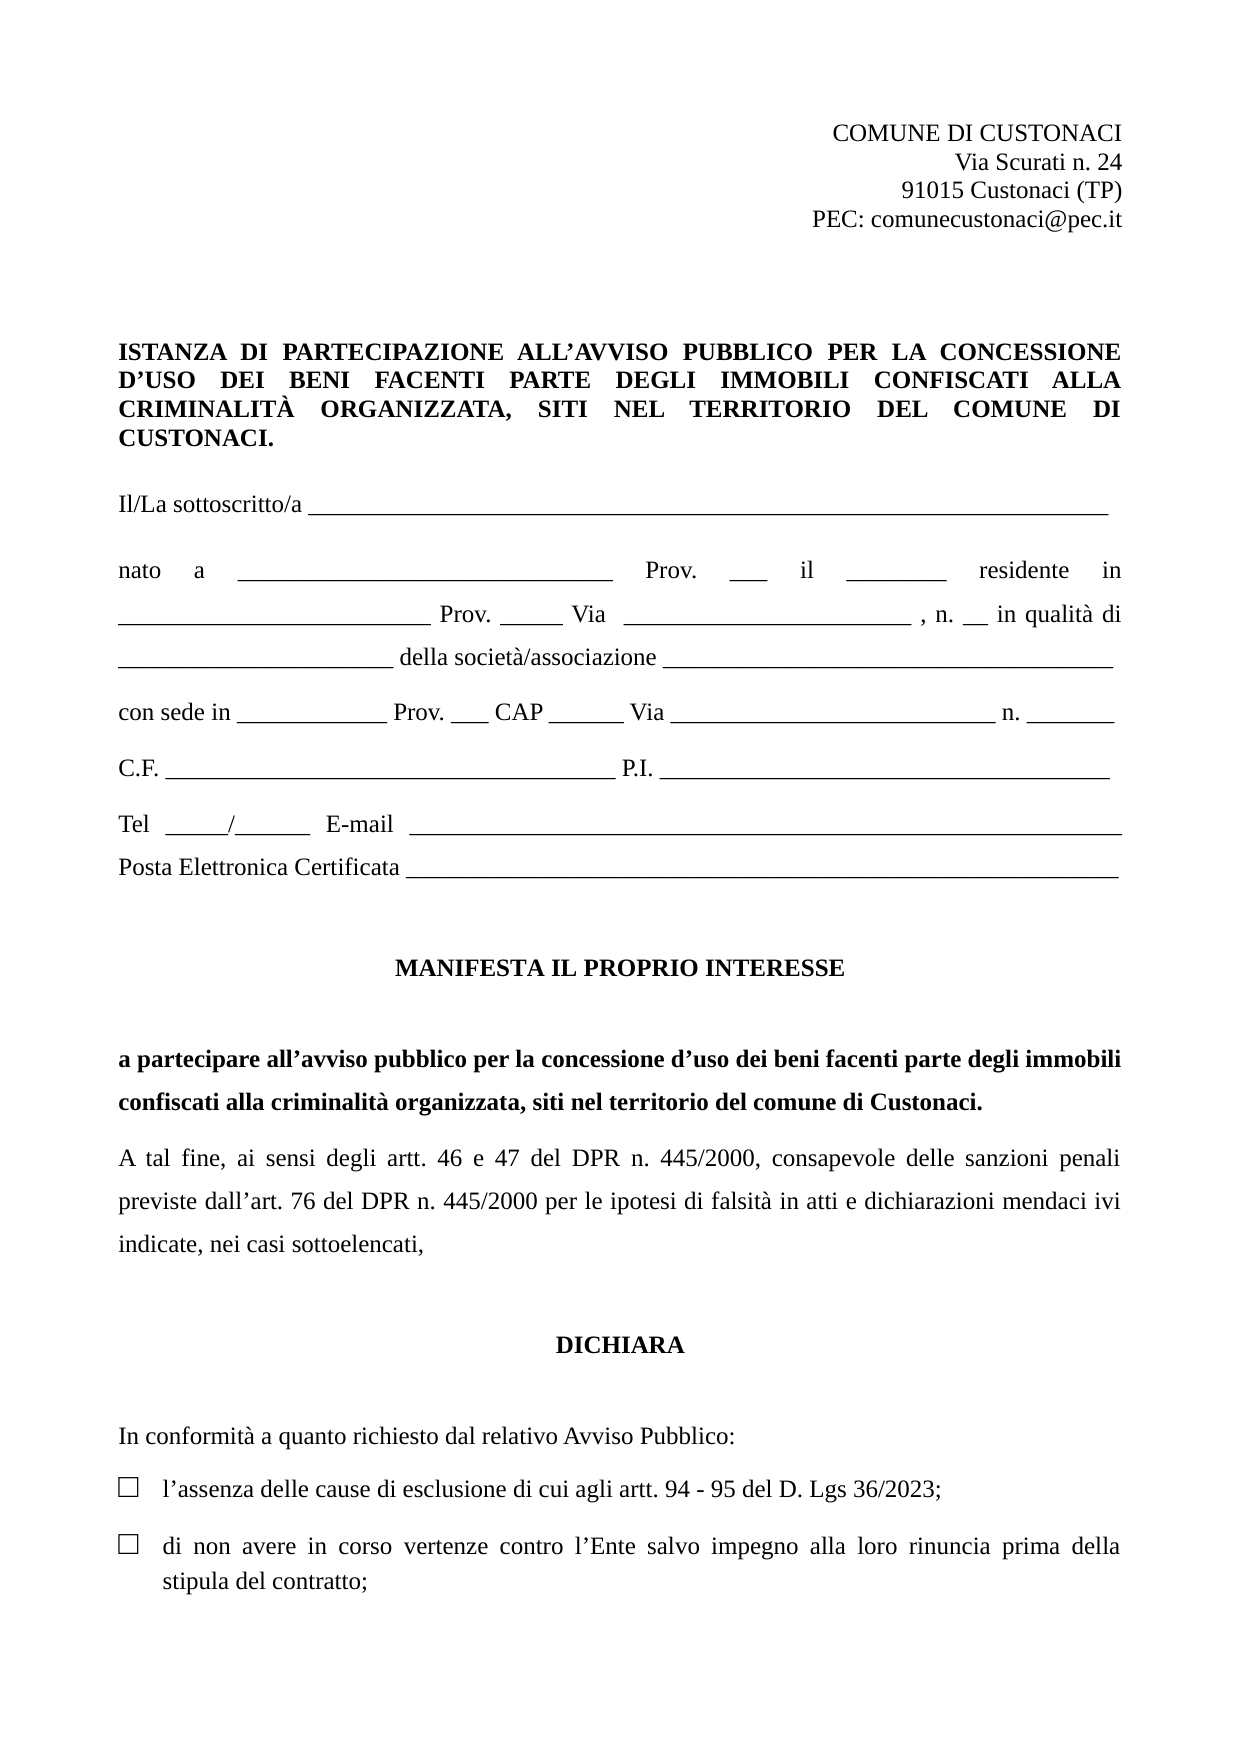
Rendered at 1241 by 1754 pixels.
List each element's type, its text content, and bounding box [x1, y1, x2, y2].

text Tel _____/______ E-mail _________________________________________________________ Posta Elettronica Certificata _________________________________________________________ [118, 809, 1122, 881]
text In conformità a quanto richiesto dal relativo Avviso Pubblico: [118, 1421, 1122, 1450]
text a partecipare all’avviso pubblico per la concessione d’uso dei beni facenti parte degli immobili confiscati alla criminalità organizzata, siti nel territorio del comune di Custonaci. [118, 1044, 1122, 1116]
text PEC: comunecustonaci@pec.it [118, 204, 1122, 233]
list l’assenza delle cause di esclusione di cui agli artt. 94 - 95 del D. Lgs 36/2023; [118, 1467, 1122, 1505]
subtitle ISTANZA DI PARTECIPAZIONE ALL’AVVISO PUBBLICO PER LA CONCESSIONE D’USO DEI BENI FACENTI PARTE DEGLI IMMOBILI CONFISCATI ALLA CRIMINALITÀ ORGANIZZATA, SITI NEL TERRITORIO DEL COMUNE DI CUSTONACI. [118, 337, 1122, 452]
text nato a ______________________________ Prov. ___ il ________ residente in _________________________ Prov. _____ Via _______________________ , n. __ in qualità di ______________________ della società/associazione ____________________________________ [118, 556, 1122, 671]
text C.F. ____________________________________ P.I. ____________________________________ [118, 753, 1122, 782]
list di non avere in corso vertenze contro l’Ente salvo impegno alla loro rinuncia prima della stipula del contratto; [118, 1523, 1122, 1595]
text DICHIARA [118, 1330, 1122, 1359]
subtitle Il/La sottoscritto/a ________________________________________________________________ [118, 489, 1122, 518]
text Via Scurati n. 24 [118, 147, 1122, 176]
text 91015 Custonaci (TP) [118, 176, 1122, 204]
text con sede in ____________ Prov. ___ CAP ______ Via __________________________ n. _______ [118, 697, 1122, 726]
text COMUNE DI CUSTONACI [118, 118, 1122, 147]
text A tal fine, ai sensi degli artt. 46 e 47 del DPR n. 445/2000, consapevole delle sanzioni penali previste dall’art. 76 del DPR n. 445/2000 per le ipotesi di falsità in atti e dichiarazioni mendaci ivi indicate, nei casi sottoelencati, [118, 1143, 1122, 1258]
text MANIFESTA IL PROPRIO INTERESSE [118, 953, 1122, 982]
